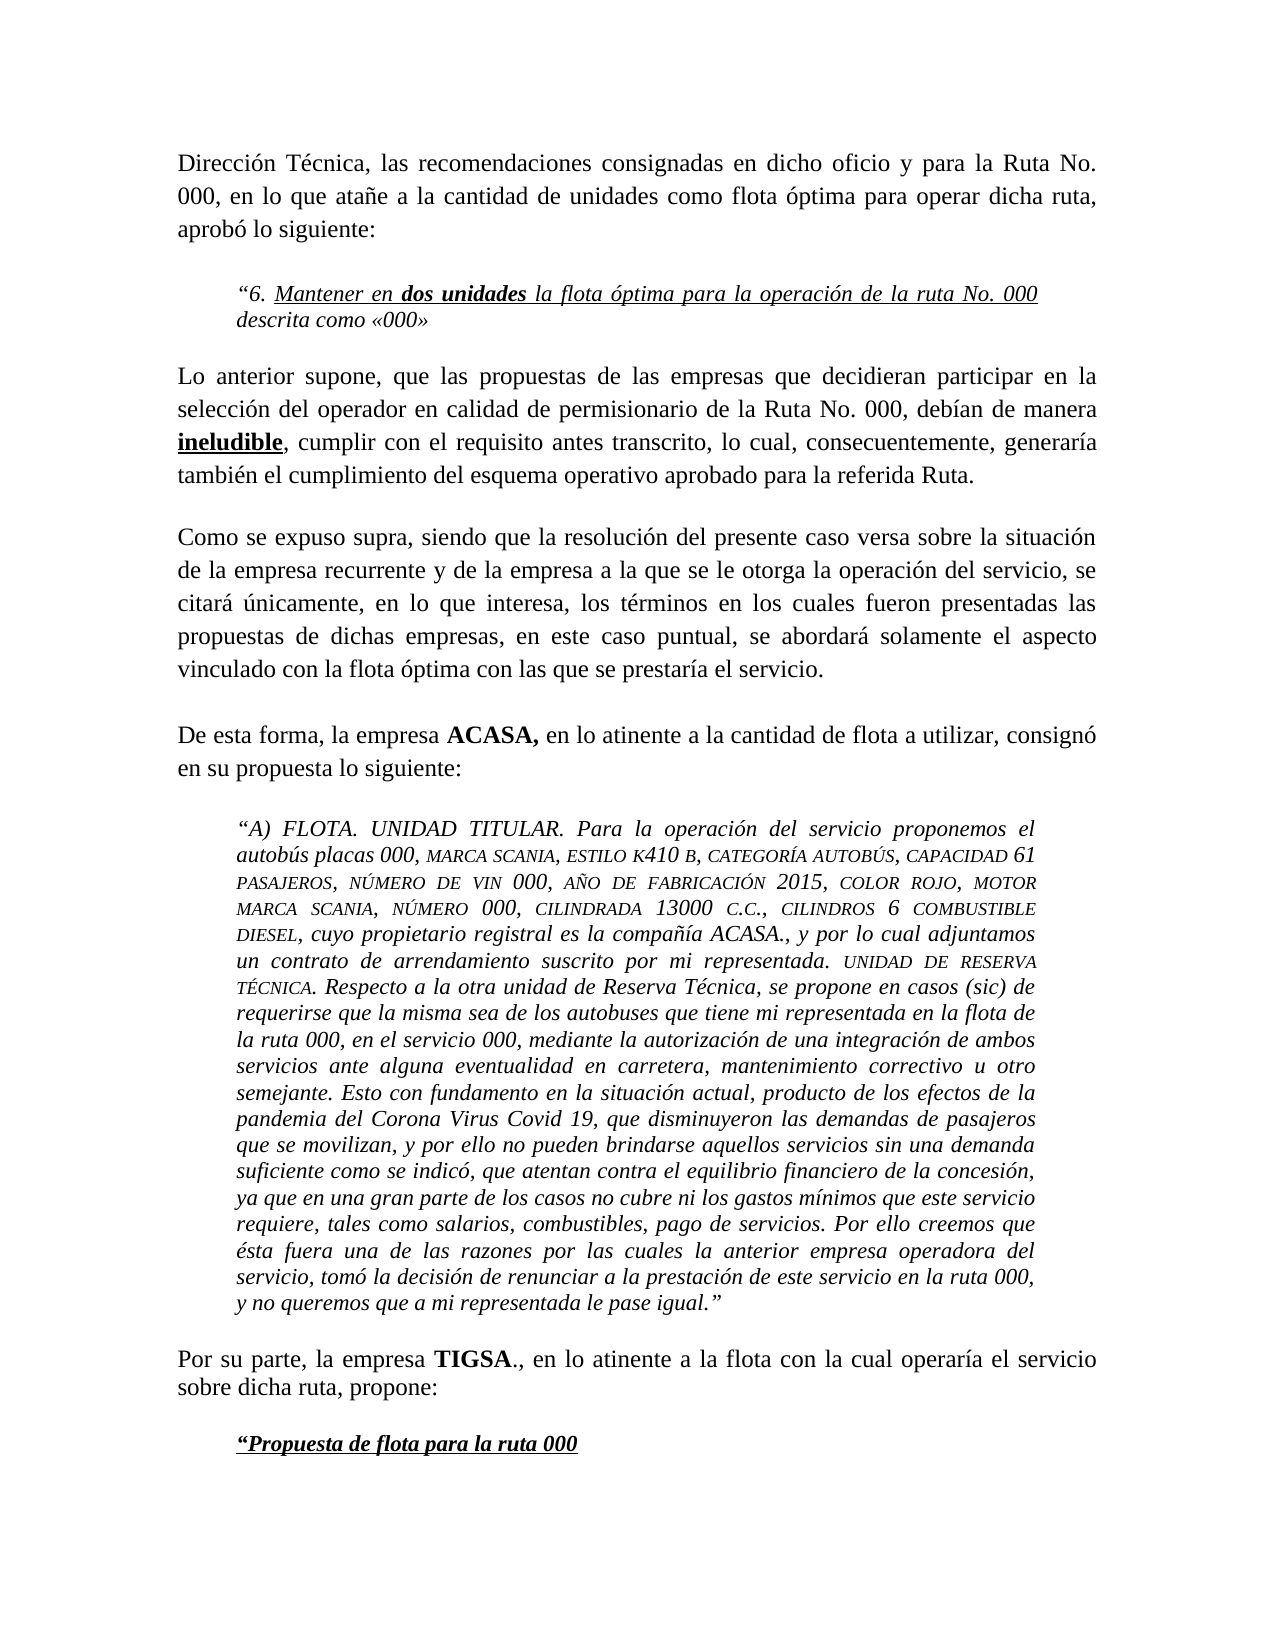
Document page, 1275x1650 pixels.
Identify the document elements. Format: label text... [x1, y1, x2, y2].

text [177, 148, 1098, 242]
text “Propuesta de flota para la ruta 000 [236, 1430, 1039, 1456]
text “A) FLOTA. UNIDAD TITULAR. Para la operación del servicio proponemos el autobús placas 000, marca scania, estilo k410 b, categoría autobús, capacidad 61 pasajeros, número de vin 000, año de fabricación 2015, color rojo, motor marca scania, número 000, cilindrada 13000 c.c., cilindros 6 combustible diesel, cuyo propietario registral es la compañía ACASA., y por lo cual adjuntamos un contrato de arrendamiento suscrito por mi representada. unidad de reserva técnica. Respecto a la otra unidad de Reserva Técnica, se propone en casos (sic) de requerirse que la misma sea de los autobuses que tiene mi representada en la flota de la ruta 000, en el servicio 000, mediante la autorización de una integración de ambos servicios ante alguna eventualidad en carretera, mantenimiento correctivo u otro semejante. Esto con fundamento en la situación actual, producto de los efectos de la pandemia del Corona Virus Covid 19, que disminuyeron las demandas de pasajeros que se movilizan, y por ello no pueden brindarse aquellos servicios sin una demanda suficiente como se indicó, que atentan contra el equilibrio financiero de la concesión, ya que en una gran parte de los casos no cubre ni los gastos mínimos que este servicio requiere, tales como salarios, combustibles, pago de servicios. Por ello creemos que ésta fuera una de las razones por las cuales la anterior empresa operadora del servicio, tomó la decisión de renunciar a la prestación de este servicio en la ruta 000, y no queremos que a mi representada le pase igual.” [236, 815, 1039, 1316]
text Lo anterior supone, que las propuestas de las empresas que decidieran participar en la selección del operador en calidad de permisionario de la Ruta No. 000, debían de manera ineludible, cumplir con el requisito antes transcrito, lo cual, consecuentemente, generaría también el cumplimiento del esquema operativo aprobado para la referida Ruta. [177, 361, 1098, 489]
text De esta forma, la empresa ACASA, en lo atinente a la cantidad de flota a utilizar, consignó en su propuesta lo siguiente: [177, 720, 1098, 782]
text Por su parte, la empresa TIGSA., en lo atinente a la flota con la cual operaría el servicio sobre dicha ruta, propone: [177, 1344, 1098, 1401]
text “6. Mantener en dos unidades la flota óptima para la operación de la ruta No. 000 descrita como «000» [236, 280, 1039, 332]
text Como se expuso supra, siendo que la resolución del presente caso versa sobre la situación de la empresa recurrente y de la empresa a la que se le otorga la operación del servicio, se citará únicamente, en lo que interesa, los términos en los cuales fueron presentadas las propuestas de dichas empresas, en este caso puntual, se abordará solamente el aspecto vinculado con la flota óptima con las que se prestaría el servicio. [177, 522, 1098, 683]
